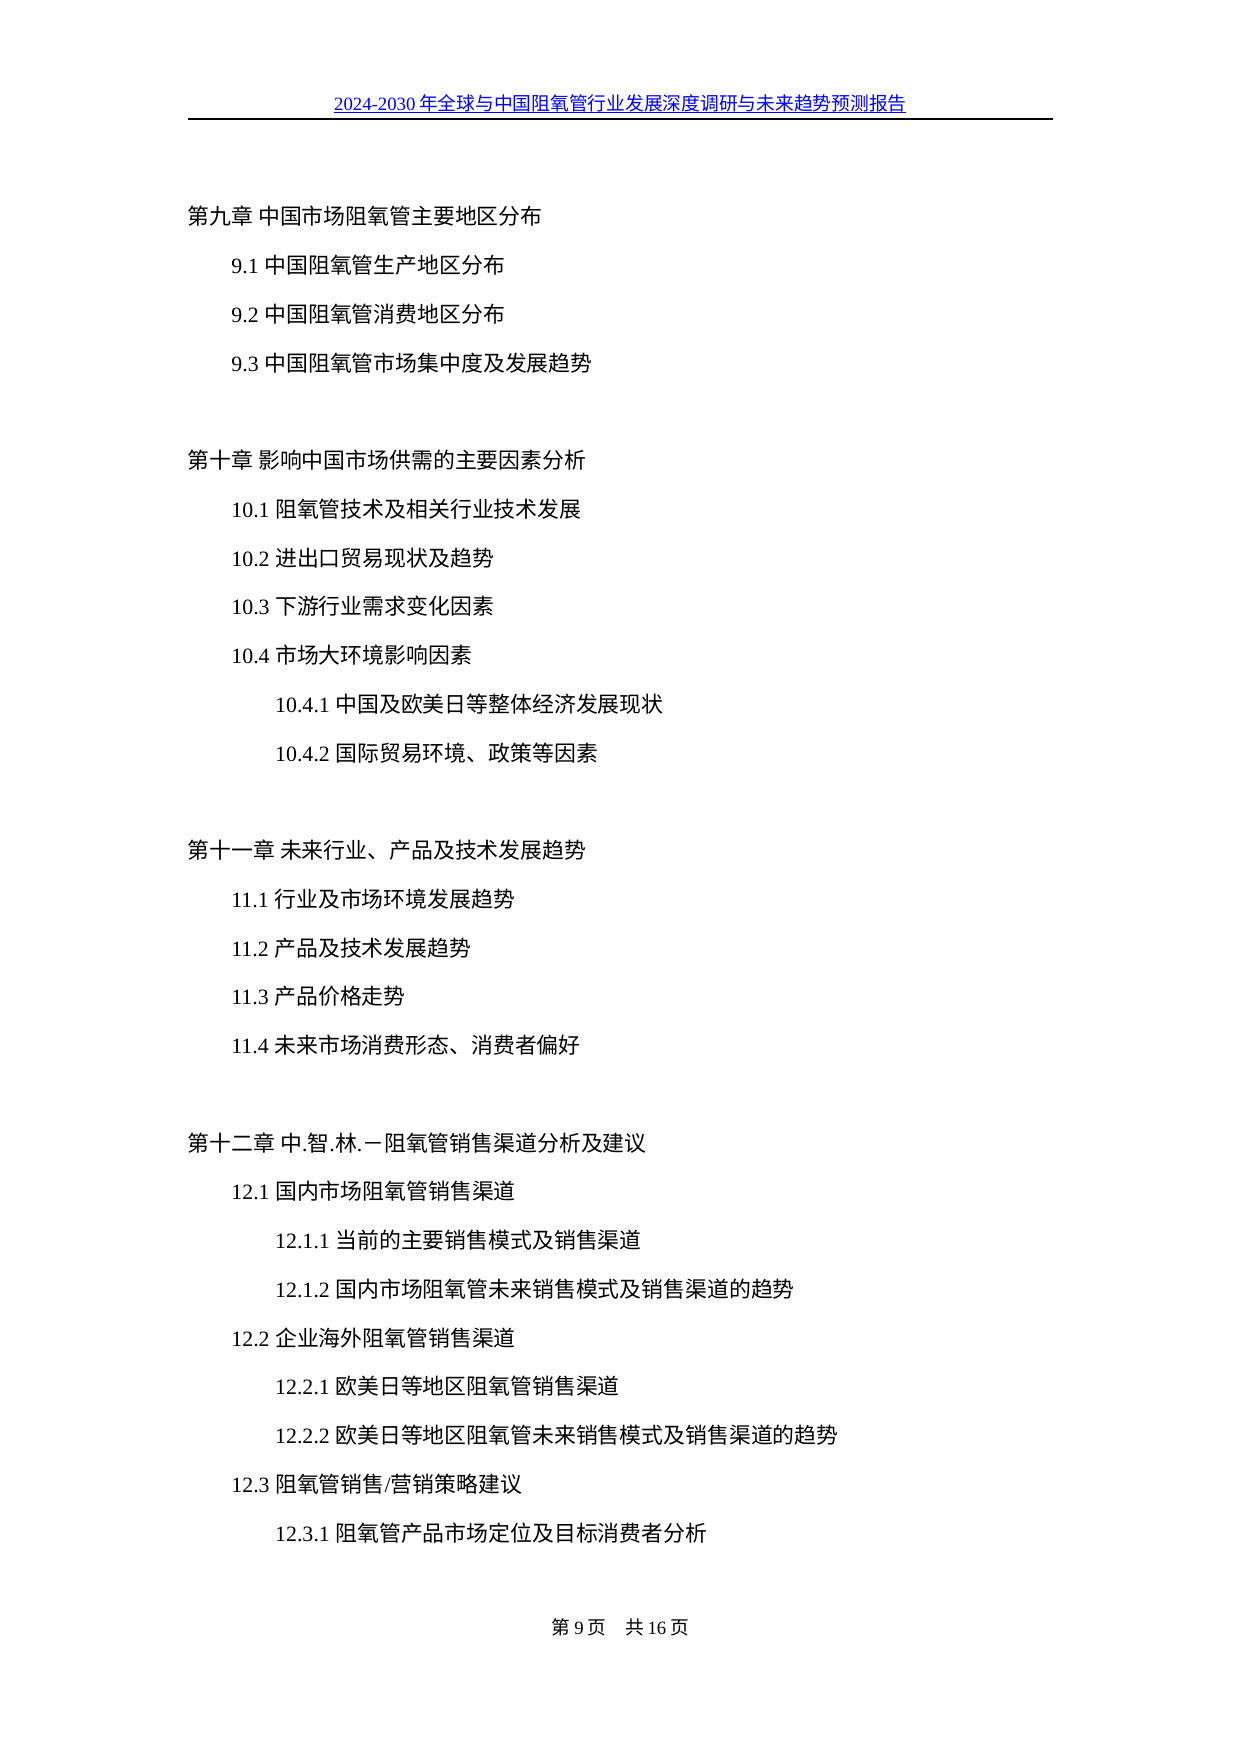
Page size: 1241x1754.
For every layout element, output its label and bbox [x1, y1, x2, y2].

text [187, 150, 1053, 1548]
